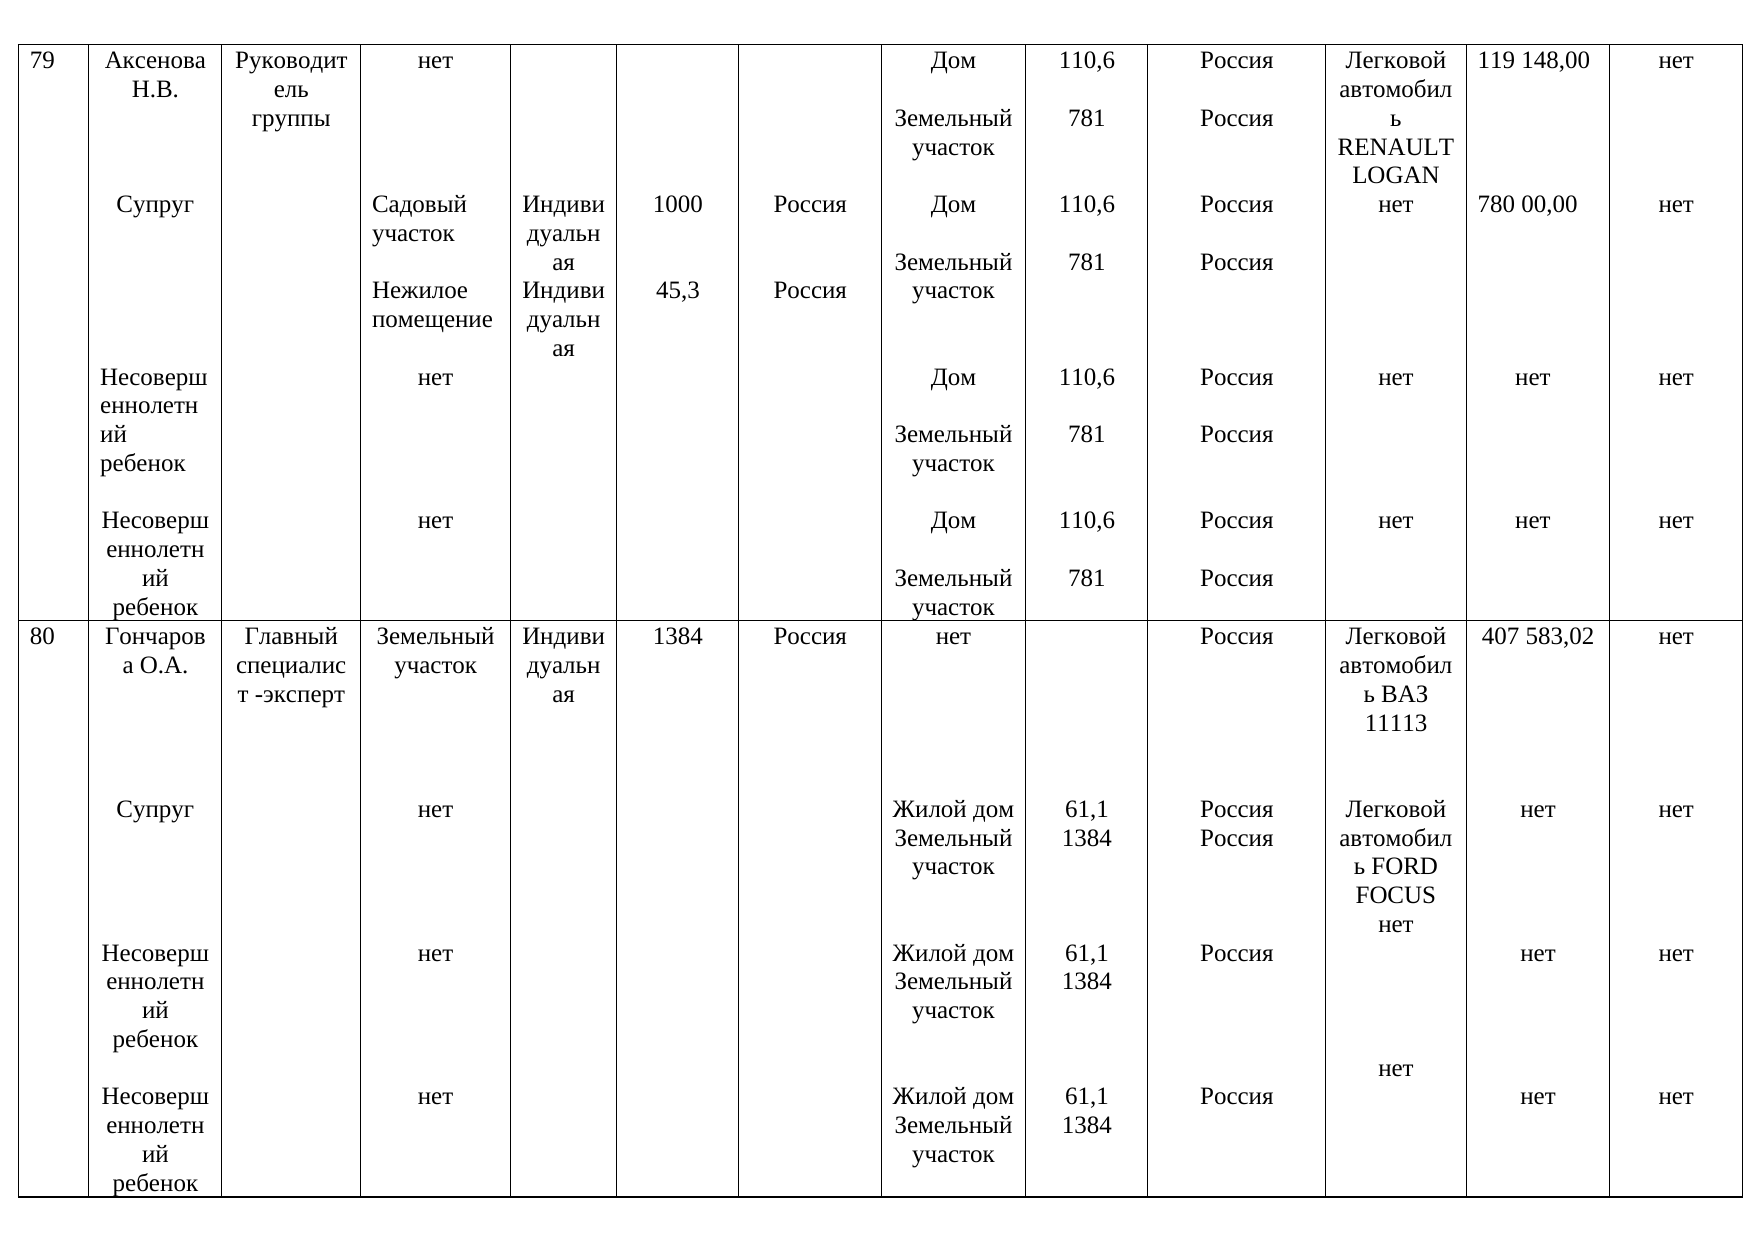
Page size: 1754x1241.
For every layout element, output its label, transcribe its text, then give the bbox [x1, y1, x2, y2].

table_cell 80 [19, 621, 88, 1196]
table_cell Индивидуальная [511, 621, 616, 1196]
table_cell Гончарова О.А. Супруг Несовершеннолетний ребенок Несовершеннолетний ребенок [89, 621, 221, 1196]
table_cell Россия Россия Россия Россия Россия Россия Россия Россия [1148, 45, 1325, 620]
table_cell 110,6 781 110,6 781 110,6 781 110,6 781 [1026, 45, 1147, 620]
table_cell Главный специалист -эксперт [222, 621, 360, 1196]
table_cell Легковой автомобиль RENAULT LOGAN нет нет нет [1326, 45, 1466, 620]
table_cell 119 148,00 780 00,00 нет нет [1467, 45, 1609, 620]
table_cell 1000 45,3 [617, 45, 738, 620]
table_cell нет нет нет нет [1610, 45, 1742, 620]
table_cell 1384 [617, 621, 738, 1196]
table_cell Россия Россия Россия Россия Россия [1148, 621, 1325, 1196]
table_cell Аксенова Н.В. Супруг Несовершеннолетний ребенок Несовершеннолетний ребенок [89, 45, 221, 620]
table_cell нет Садовый участок Нежилое помещение нет нет [361, 45, 510, 620]
table_cell нет Жилой дом Земельный участок Жилой дом Земельный участок Жилой дом Земельный участок [882, 621, 1025, 1196]
table_cell Земельный участок нет нет нет [361, 621, 510, 1196]
table_cell 79 [19, 45, 88, 620]
table_cell Дом Земельный участок Дом Земельный участок Дом Земельный участок Дом Земельный участок [882, 45, 1025, 620]
table_cell 407 583,02 нет нет нет [1467, 621, 1609, 1196]
table_cell 61,1 1384 61,1 1384 61,1 1384 [1026, 621, 1147, 1196]
table_cell Руководитель группы [222, 45, 360, 620]
table_cell Легковой автомобиль ВАЗ 11113 Легковой автомобиль FORD FOCUS нет нет [1326, 621, 1466, 1196]
table_cell нет нет нет нет [1610, 621, 1742, 1196]
table_cell Индивидуальная Индивидуальная [511, 45, 616, 620]
table_cell Россия [739, 621, 881, 1196]
table_cell Россия Россия [739, 45, 881, 620]
